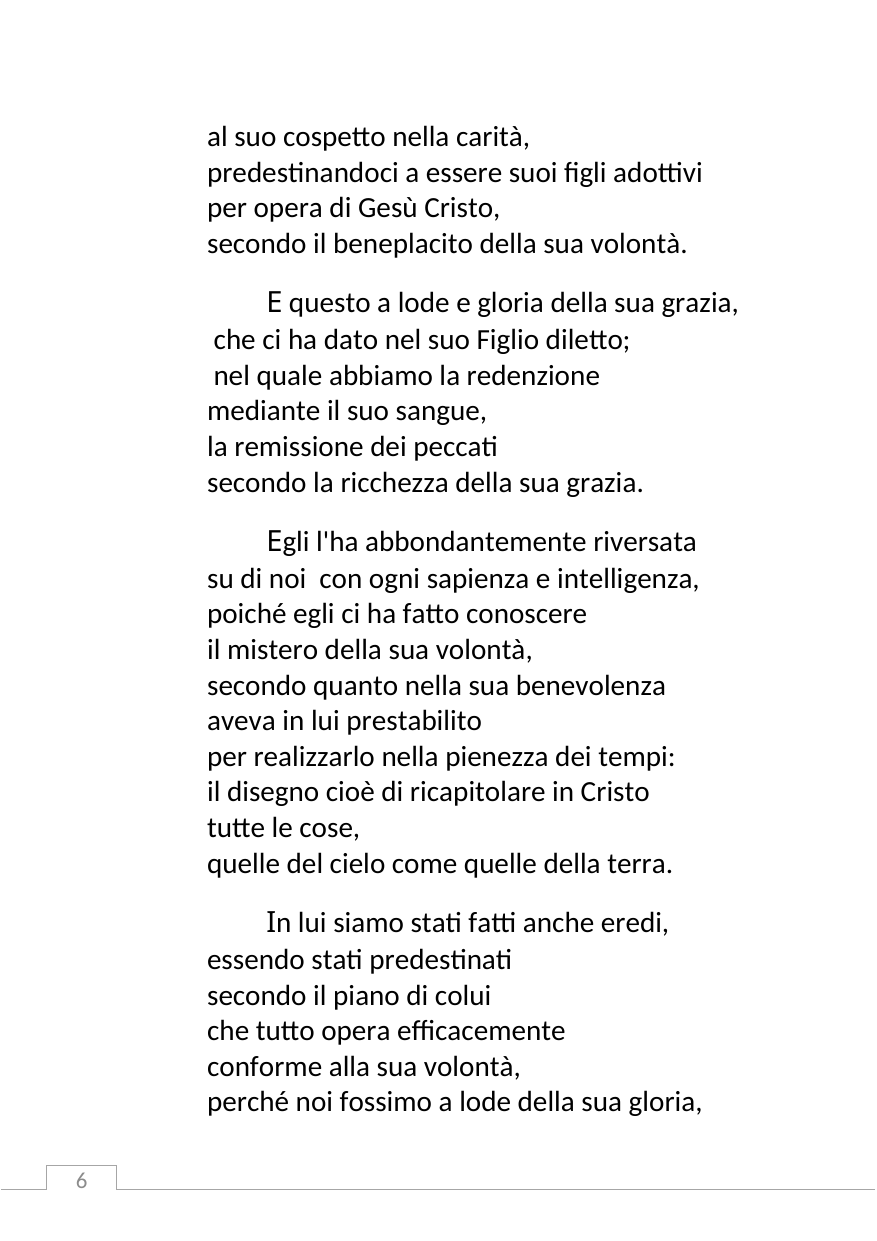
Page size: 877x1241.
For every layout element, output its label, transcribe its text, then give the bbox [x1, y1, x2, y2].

text mediante il suo sangue, [207, 392, 759, 428]
text secondo il piano di colui [207, 977, 759, 1012]
text secondo la ricchezza della sua grazia. [207, 464, 759, 499]
text su di noi con ogni sapienza e intelligenza, [207, 560, 759, 595]
text perché noi fossimo a lode della sua gloria, [207, 1083, 759, 1119]
text nel quale abbiamo la redenzione [207, 357, 759, 392]
text Egli l'ha abbondantemente riversata [266, 520, 759, 560]
text quelle del cielo come quelle della terra. [207, 845, 759, 880]
text tutte le cose, [207, 809, 759, 845]
text essendo stati predestinati [207, 941, 759, 977]
text poiché egli ci ha fatto conoscere [207, 595, 759, 631]
text che tutto opera efficacemente [207, 1012, 759, 1048]
text secondo il beneplacito della sua volontà. [207, 225, 759, 261]
text conforme alla sua volontà, [207, 1048, 759, 1083]
text la remissione dei peccati [207, 428, 759, 464]
text per opera di Gesù Cristo, [207, 189, 759, 225]
text per realizzarlo nella pienezza dei tempi: [207, 738, 759, 773]
text che ci ha dato nel suo Figlio diletto; [207, 321, 759, 357]
text secondo quanto nella sua benevolenza [207, 667, 759, 702]
text predestinandoci a essere suoi figli adottivi [207, 154, 759, 189]
text aveva in lui prestabilito [207, 702, 759, 738]
text al suo cospetto nella carità, [207, 118, 759, 154]
text E questo a lode e gloria della sua grazia, [266, 281, 759, 321]
text il disegno cioè di ricapitolare in Cristo [207, 773, 759, 809]
text In lui siamo stati fatti anche eredi, [266, 901, 759, 941]
text il mistero della sua volontà, [207, 631, 759, 667]
